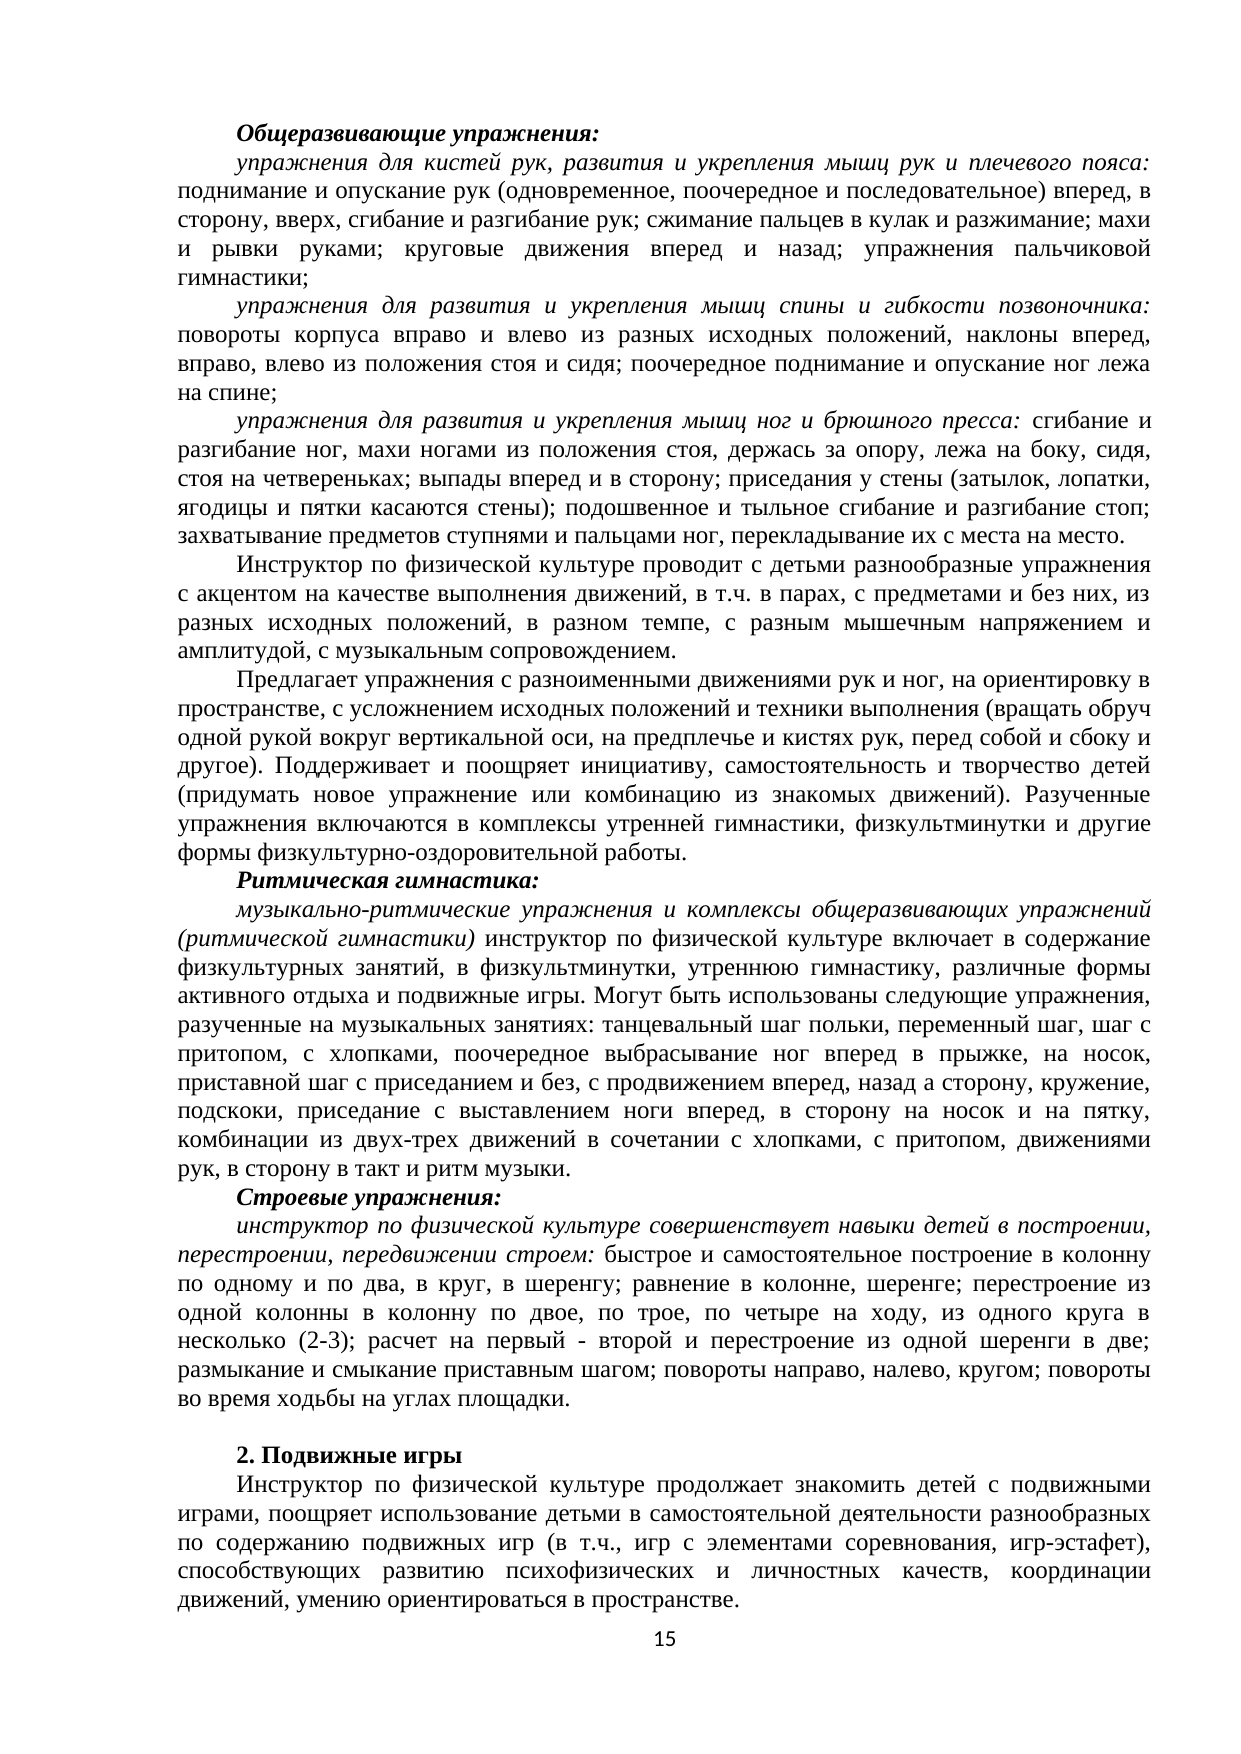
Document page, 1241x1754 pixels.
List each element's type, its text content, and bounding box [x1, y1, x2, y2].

text упражнения для развития и укрепления мышц ног и брюшного пресса: сгибание и разгибание ног, махи ногами из положения стоя, держась за опору, лежа на боку, сидя, стоя на четвереньках; выпады вперед и в сторону; приседания у стены (затылок, лопатки, ягодицы и пятки касаются стены); подошвенное и тыльное сгибание и разгибание стоп; захватывание предметов ступнями и пальцами ног, перекладывание их с места на место. [177, 406, 1152, 549]
text Инструктор по физической культуре проводит с детьми разнообразные упражнения с акцентом на качестве выполнения движений, в т.ч. в парах, с предметами и без них, из разных исходных положений, в разном темпе, с разным мышечным напряжением и амплитудой, с музыкальным сопровождением. [177, 549, 1152, 664]
text Инструктор по физической культуре продолжает знакомить детей с подвижными играми, поощряет использование детьми в самостоятельной деятельности разнообразных по содержанию подвижных игр (в т.ч., игр с элементами соревнования, игр-эстафет), способствующих развитию психофизических и личностных качеств, координации движений, умению ориентироваться в пространстве. [177, 1469, 1152, 1613]
text Ритмическая гимнастика: [177, 866, 1152, 894]
text Общеразвивающие упражнения: [177, 118, 1152, 147]
text Строевые упражнения: [177, 1182, 1152, 1211]
text упражнения для кистей рук, развития и укрепления мышц рук и плечевого пояса: поднимание и опускание рук (одновременное, поочередное и последовательное) вперед, в сторону, вверх, сгибание и разгибание рук; сжимание пальцев в кулак и разжимание; махи и рывки руками; круговые движения вперед и назад; упражнения пальчиковой гимнастики; [177, 147, 1152, 291]
text инструктор по физической культуре совершенствует навыки детей в построении, перестроении, передвижении строем: быстрое и самостоятельное построение в колонну по одному и по два, в круг, в шеренгу; равнение в колонне, шеренге; перестроение из одной колонны в колонну по двое, по трое, по четыре на ходу, из одного круга в несколько (2-3); расчет на первый - второй и перестроение из одной шеренги в две; размыкание и смыкание приставным шагом; повороты направо, налево, кругом; повороты во время ходьбы на углах площадки. [177, 1211, 1152, 1412]
text упражнения для развития и укрепления мышц спины и гибкости позвоночника: повороты корпуса вправо и влево из разных исходных положений, наклоны вперед, вправо, влево из положения стоя и сидя; поочередное поднимание и опускание ног лежа на спине; [177, 291, 1152, 406]
text 2. Подвижные игры [177, 1441, 1152, 1469]
text Предлагает упражнения с разноименными движениями рук и ног, на ориентировку в пространстве, с усложнением исходных положений и техники выполнения (вращать обруч одной рукой вокруг вертикальной оси, на предплечье и кистях рук, перед собой и сбоку и другое). Поддерживает и поощряет инициативу, самостоятельность и творчество детей (придумать новое упражнение или комбинацию из знакомых движений). Разученные упражнения включаются в комплексы утренней гимнастики, физкультминутки и другие формы физкультурно-оздоровительной работы. [177, 664, 1152, 866]
text музыкально-ритмические упражнения и комплексы общеразвивающих упражнений (ритмической гимнастики) инструктор по физической культуре включает в содержание физкультурных занятий, в физкультминутки, утреннюю гимнастику, различные формы активного отдыха и подвижные игры. Могут быть использованы следующие упражнения, разученные на музыкальных занятиях: танцевальный шаг польки, переменный шаг, шаг с притопом, с хлопками, поочередное выбрасывание ног вперед в прыжке, на носок, приставной шаг с приседанием и без, с продвижением вперед, назад а сторону, кружение, подскоки, приседание с выставлением ноги вперед, в сторону на носок и на пятку, комбинации из двух-трех движений в сочетании с хлопками, с притопом, движениями рук, в сторону в такт и ритм музыки. [177, 894, 1152, 1182]
